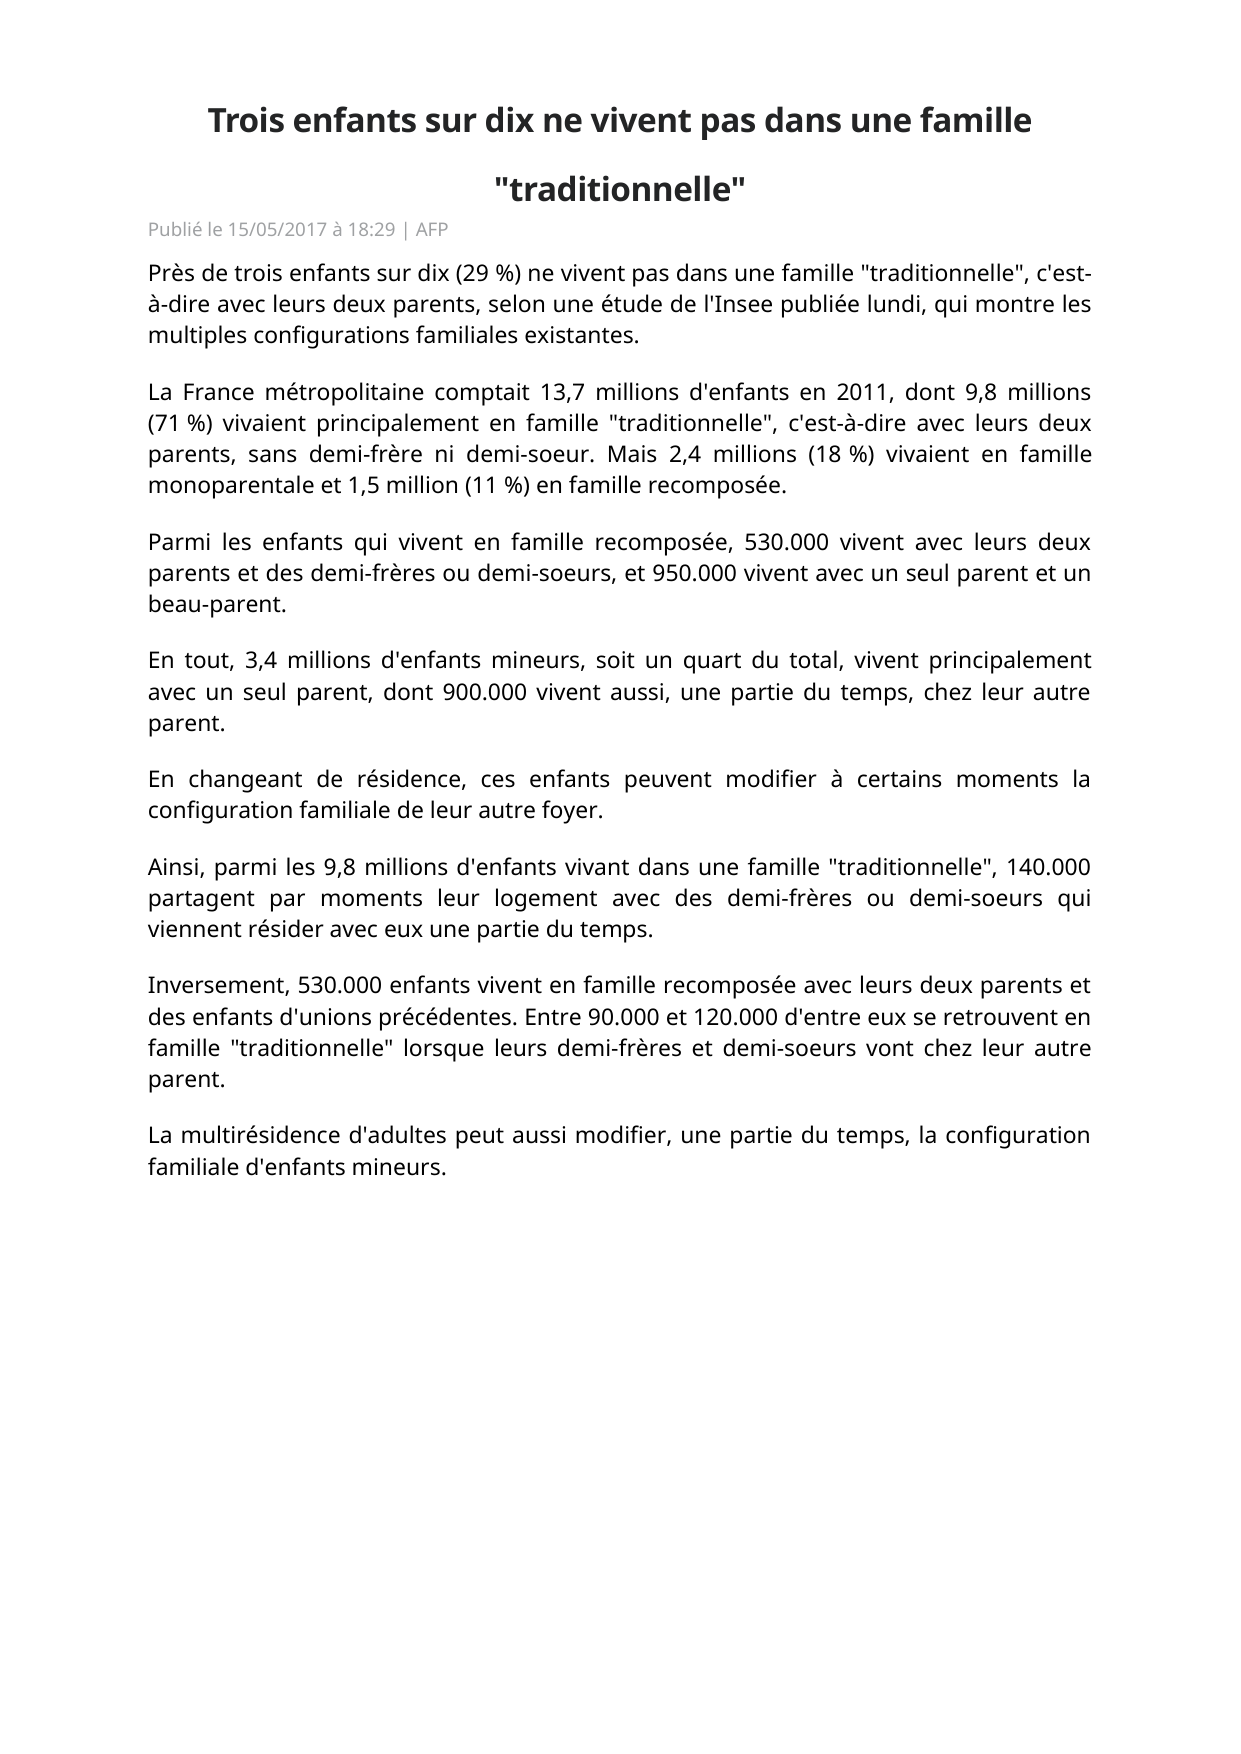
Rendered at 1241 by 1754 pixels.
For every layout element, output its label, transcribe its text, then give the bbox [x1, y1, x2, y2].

text Parmi les enfants qui vivent en famille recomposée, 530.000 vivent avec leurs deux parents et des demi-frères ou demi-soeurs, et 950.000 vivent avec un seul parent et un beau-parent. [148, 526, 1093, 619]
text La multirésidence d'adultes peut aussi modifier, une partie du temps, la configuration familiale d'enfants mineurs. [148, 1119, 1093, 1182]
text Près de trois enfants sur dix (29 %) ne vivent pas dans une famille "traditionnelle", c'est-à-dire avec leurs deux parents, selon une étude de l'Insee publiée lundi, qui montre les multiples configurations familiales existantes. [148, 257, 1093, 351]
text Ainsi, parmi les 9,8 millions d'enfants vivant dans une famille "traditionnelle", 140.000 partagent par moments leur logement avec des demi-frères ou demi-soeurs qui viennent résider avec eux une partie du temps. [148, 851, 1093, 944]
text Inversement, 530.000 enfants vivent en famille recomposée avec leurs deux parents et des enfants d'unions précédentes. Entre 90.000 et 120.000 d'entre eux se retrouvent en famille "traditionnelle" lorsque leurs demi-frères et demi-soeurs vont chez leur autre parent. [148, 969, 1093, 1094]
text En tout, 3,4 millions d'enfants mineurs, soit un quart du total, vivent principalement avec un seul parent, dont 900.000 vivent aussi, une partie du temps, chez leur autre parent. [148, 644, 1093, 738]
text La France métropolitaine comptait 13,7 millions d'enfants en 2011, dont 9,8 millions (71 %) vivaient principalement en famille "traditionnelle", c'est-à-dire avec leurs deux parents, sans demi-frère ni demi-soeur. Mais 2,4 millions (18 %) vivaient en famille monoparentale et 1,5 million (11 %) en famille recomposée. [148, 376, 1093, 501]
text En changeant de résidence, ces enfants peuvent modifier à certains moments la configuration familiale de leur autre foyer. [148, 763, 1093, 826]
text Trois enfants sur dix ne vivent pas dans une famille "traditionnelle" [148, 74, 1093, 211]
text Publié le 15/05/2017 à 18:29 | AFP [148, 211, 1093, 241]
